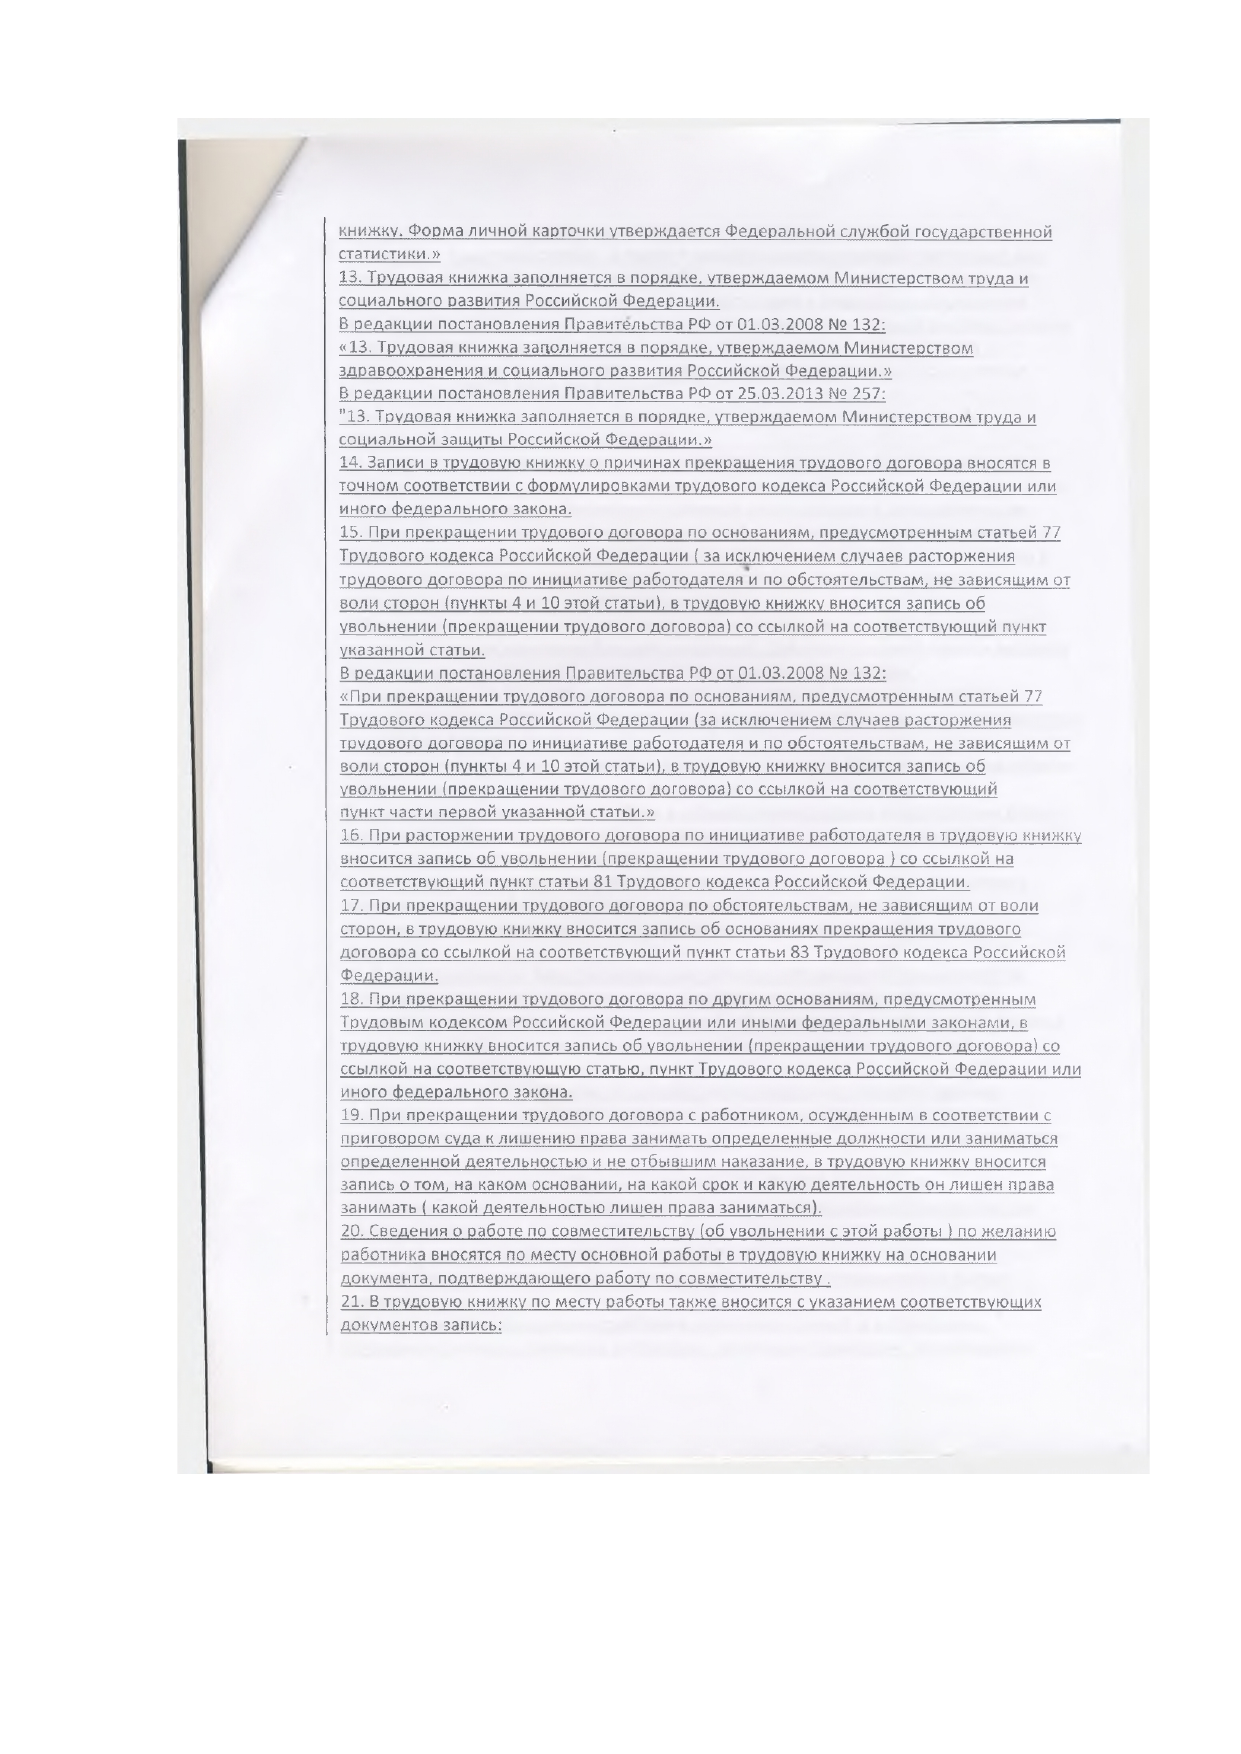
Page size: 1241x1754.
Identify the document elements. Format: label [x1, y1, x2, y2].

picture [177, 118, 1150, 1474]
